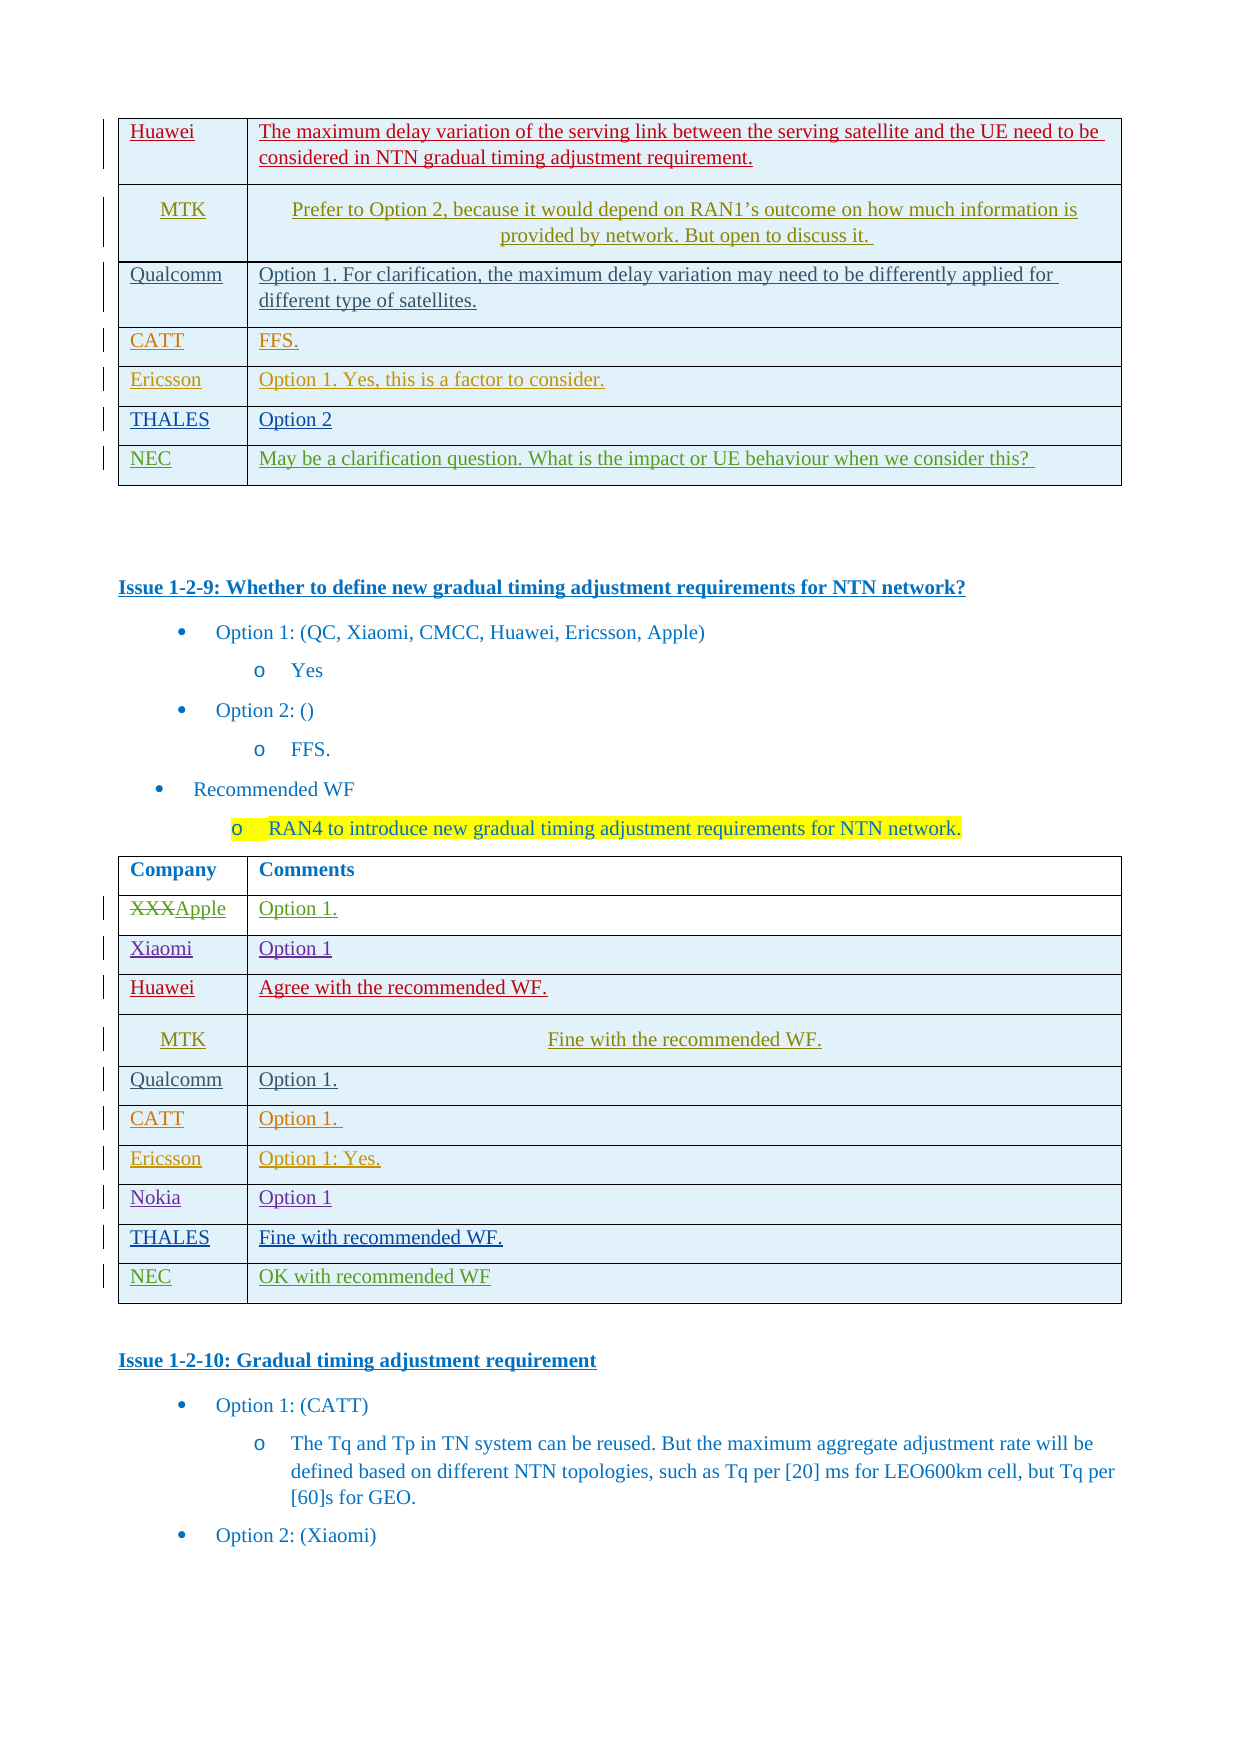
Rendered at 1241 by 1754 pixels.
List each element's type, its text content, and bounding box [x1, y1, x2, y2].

text Issue 1-2-9: Whether to define new gradual timing adjustment requirements for NTN network? [118, 575, 1122, 599]
table_header Company [119, 857, 247, 895]
text Issue 1-2-10: Gradual timing adjustment requirement [118, 1348, 1122, 1372]
list Option 2: (Xiaomi) [178, 1523, 1122, 1547]
table_header Comments [248, 857, 1121, 895]
list Option 1: (CATT) [178, 1393, 1122, 1417]
list Yes [253, 658, 1122, 684]
list Option 2: () [178, 698, 1122, 722]
list The Tq and Tp in TN system can be reused. But the maximum aggregate adjustment rate will be defined based on different NTN topologies, such as Tq per [20] ms for LEO600km cell, but Tq per [60]s for GEO. [253, 1431, 1122, 1509]
list Recommended WF [156, 777, 1122, 801]
list Option 1: (QC, Xiaomi, CMCC, Huawei, Ericsson, Apple) [178, 620, 1122, 644]
table_cell [248, 896, 1121, 935]
table_cell [119, 896, 247, 935]
list FFS. [253, 737, 1122, 763]
list RAN4 to introduce new gradual timing adjustment requirements for NTN network. [268, 816, 1122, 841]
